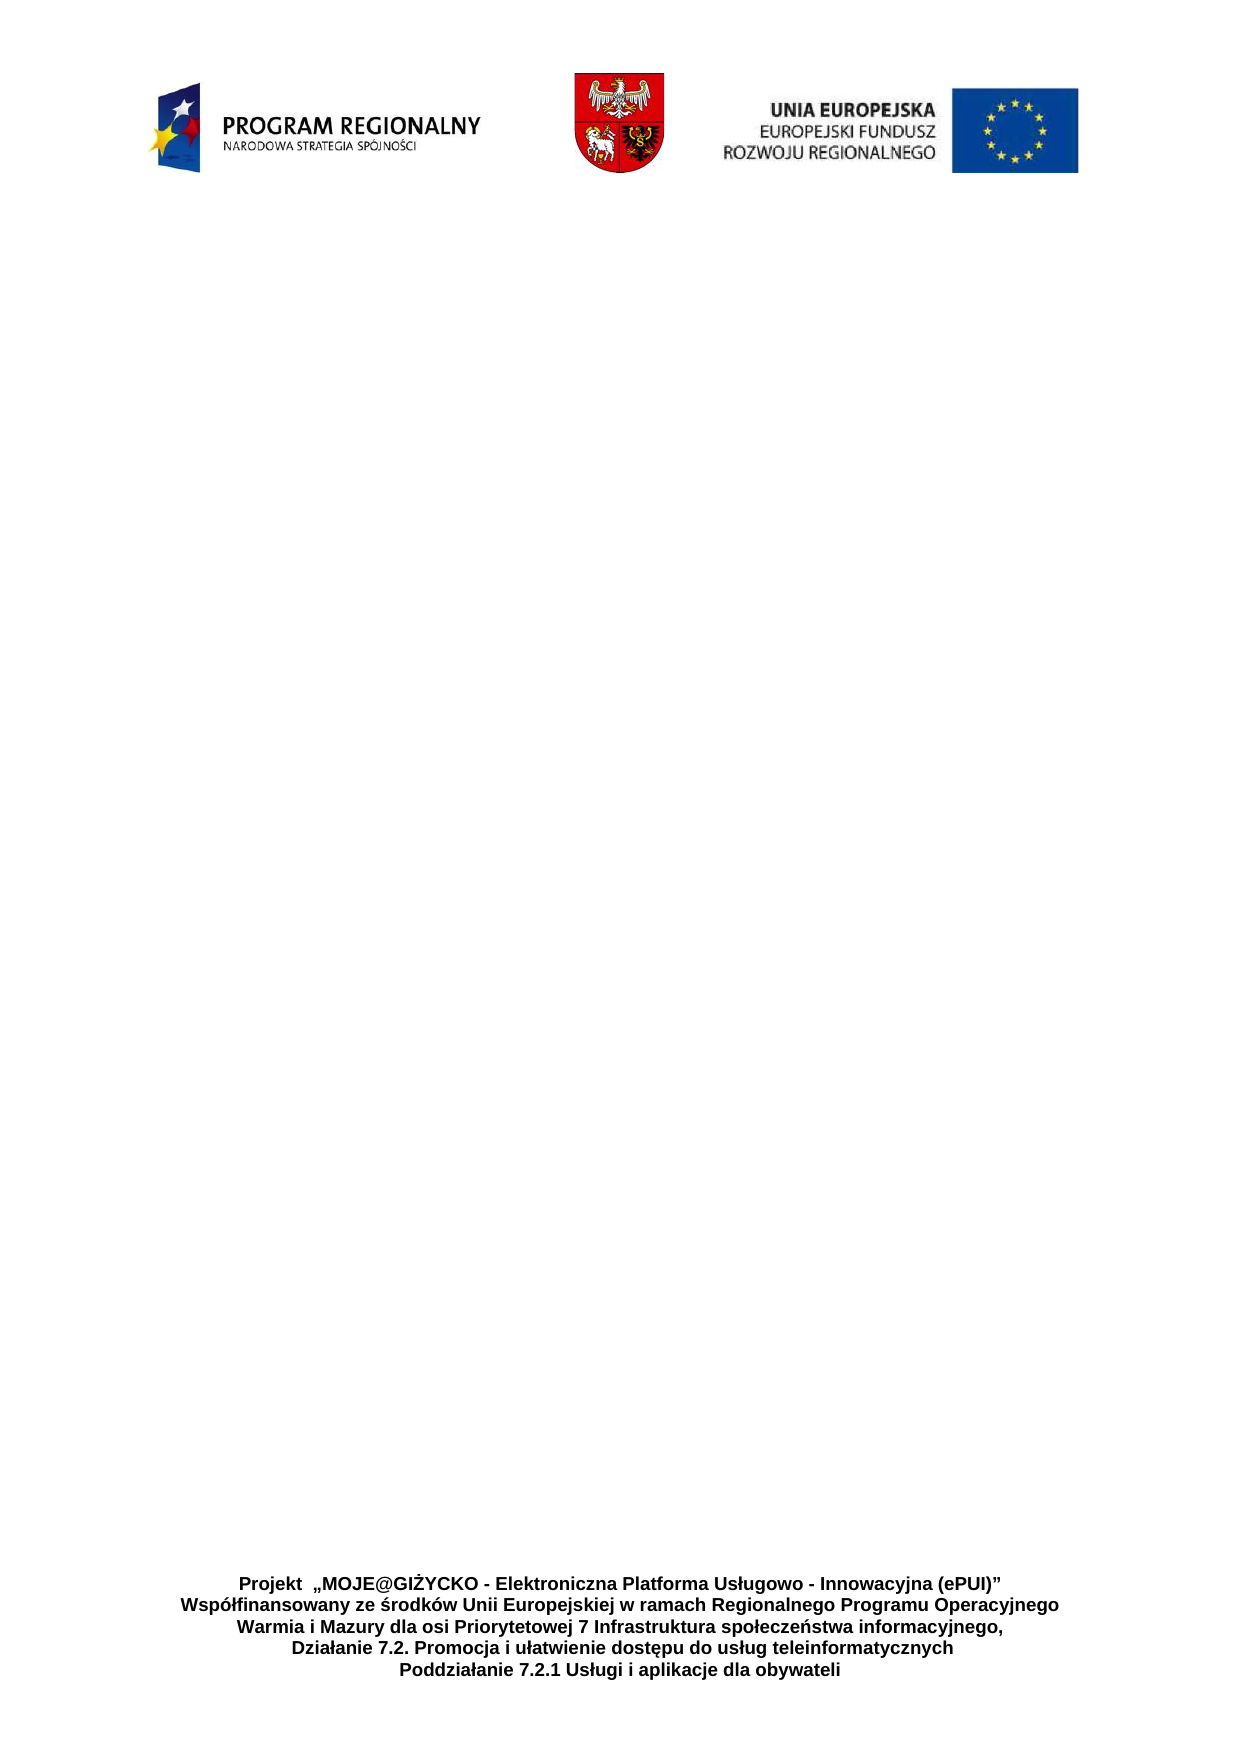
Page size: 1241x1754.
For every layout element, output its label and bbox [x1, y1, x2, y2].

picture [147, 81, 482, 173]
picture [574, 73, 665, 173]
picture [721, 87, 1079, 173]
